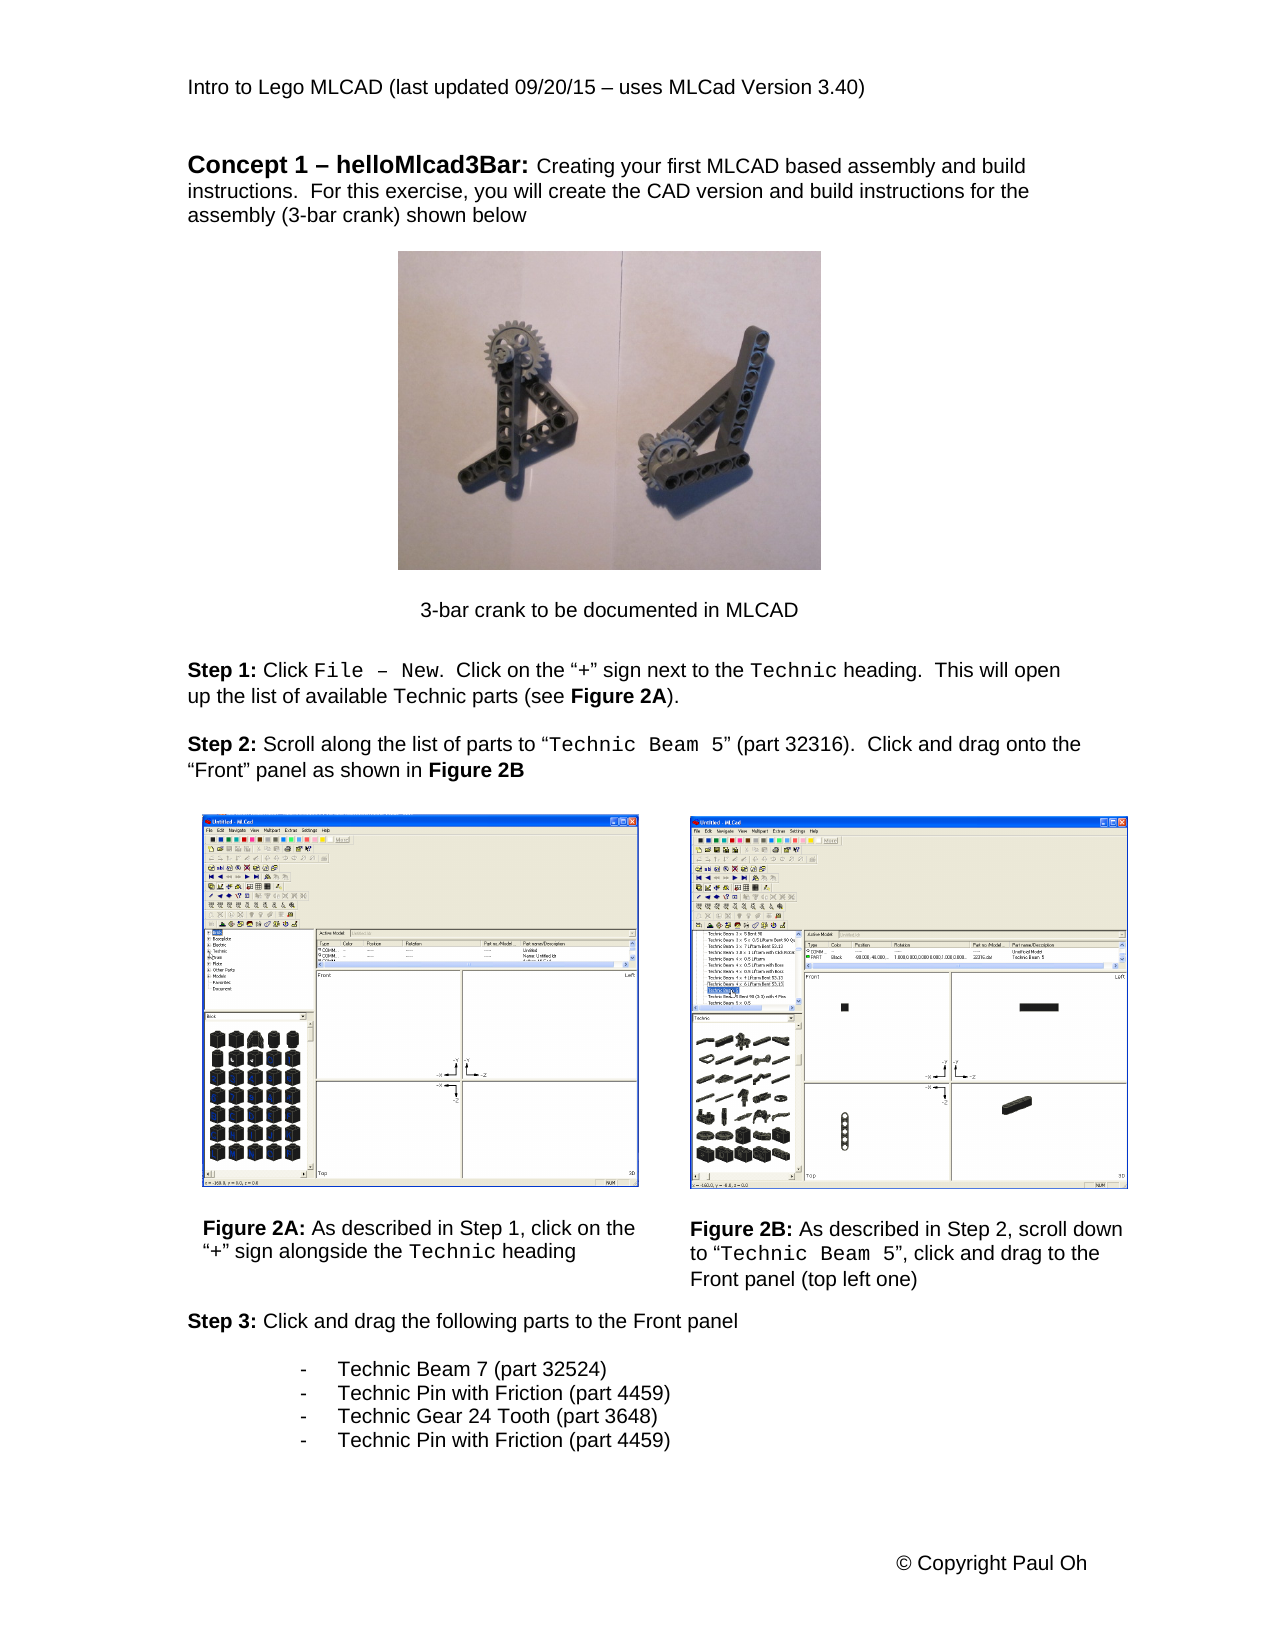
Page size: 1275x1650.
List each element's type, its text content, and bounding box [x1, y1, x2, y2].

list Technic Pin with Friction (part 4459) [300, 1428, 1087, 1452]
picture [690, 816, 1128, 1189]
text Step 2: Scroll along the list of parts to “Technic Beam 5” (part 32316). Click and drag onto the “Front” panel as shown in Figure 2B [187, 732, 1087, 781]
list Technic Gear 24 Tooth (part 3648) [300, 1404, 1087, 1428]
subtitle Concept 1 – helloMlcad3Bar: Creating your first MLCAD based assembly and build instructions. For this exercise, you will create the CAD version and build instructions for the assembly (3-bar crank) shown below [187, 150, 1087, 227]
picture [202, 814, 639, 1187]
text Step 1: Click File – New. Click on the “+” sign next to the Technic heading. This will open up the list of available Technic parts (see Figure 2A). [187, 658, 1087, 708]
text Step 3: Click and drag the following parts to the Front panel [187, 1308, 1087, 1332]
list Technic Beam 7 (part 32524) [300, 1356, 1087, 1380]
list Technic Pin with Friction (part 4459) [300, 1380, 1087, 1404]
